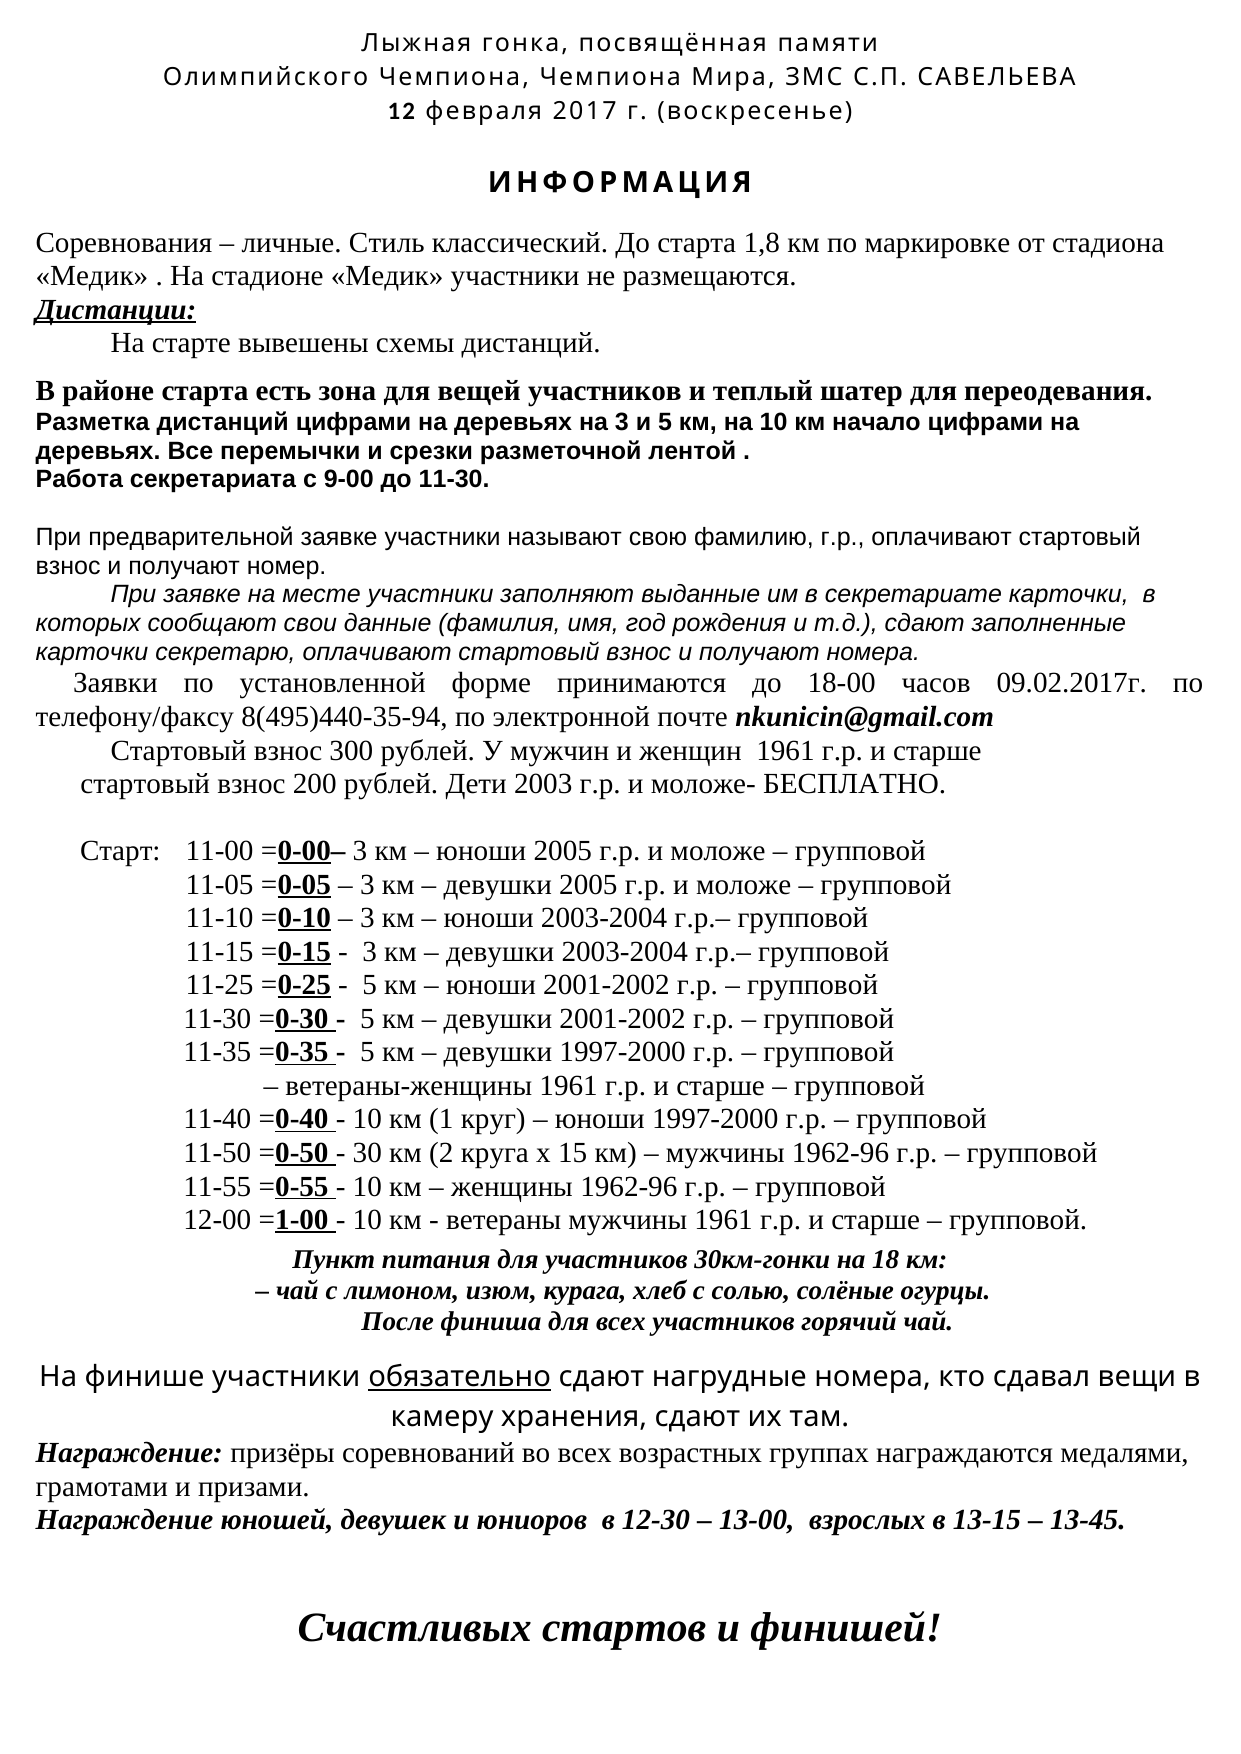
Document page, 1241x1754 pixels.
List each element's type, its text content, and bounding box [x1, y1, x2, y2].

text Олимпийского Чемпиона, Чемпиона Мира, ЗМС С.П. САВЕЛЬЕВА [35, 59, 1204, 93]
text 11-55 =0-55 - 10 км – женщины 1962-96 г.р. – групповой [183, 1169, 1204, 1202]
text В районе старта есть зона для вещей участников и теплый шатер для переодевания. [35, 373, 1204, 407]
text 12-00 =1-00 - 10 км - ветераны мужчины 1961 г.р. и старше – групповой. [183, 1202, 1204, 1236]
text После финиша для всех участников горячий чай. [35, 1305, 1204, 1337]
text Награждение: призёры соревнований во всех возрастных группах награждаются медалями, грамотами и призами. [35, 1435, 1204, 1502]
text Заявки по установленной форме принимаются до 18-00 часов 09.02.2017г. по телефону/факсу 8(495)440-35-94, по электронной почте nkunicin@gmail.com [35, 666, 1204, 733]
text Разметка дистанций цифрами на деревьях на 3 и 5 км, на 10 км начало цифрами на деревьях. Все перемычки и срезки разметочной лентой . [35, 407, 1204, 464]
text На старте вывешены схемы дистанций. [35, 325, 1204, 359]
text – ветераны-женщины 1961 г.р. и старше – групповой [183, 1068, 1204, 1102]
text 11-30 =0-30 - 5 км – девушки 2001-2002 г.р. – групповой [183, 1001, 1204, 1034]
text 11-35 =0-35 - 5 км – девушки 1997-2000 г.р. – групповой [183, 1034, 1204, 1068]
text Соревнования – личные. Стиль классический. До старта 1,8 км по маркировке от стадиона «Медик» . На стадионе «Медик» участники не размещаются. [35, 225, 1204, 292]
text 11-05 =0-05 – 3 км – девушки 2005 г.р. и моложе – групповой [35, 867, 1204, 900]
text 11-25 =0-25 - 5 км – юноши 2001-2002 г.р. – групповой [110, 967, 1204, 1001]
text На финише участники обязательно сдают нагрудные номера, кто сдавал вещи в камеру хранения, сдают их там. [35, 1356, 1204, 1435]
text 11-10 =0-10 – 3 км – юноши 2003-2004 г.р.– групповой [35, 900, 1204, 934]
text 12 февраля 2017 г. (воскресенье) [35, 93, 1204, 127]
text Работа секретариата с 9-00 до 11-30. [35, 464, 1204, 493]
text Лыжная гонка, посвящённая памяти [35, 25, 1204, 59]
text 11-40 =0-40 - 10 км (1 круг) – юноши 1997-2000 г.р. – групповой [183, 1102, 1204, 1135]
text стартовый взнос 200 рублей. Дети 2003 г.р. и моложе- БЕСПЛАТНО. [35, 766, 1204, 800]
text – чай с лимоном, изюм, курага, хлеб с солью, солёные огурцы. [35, 1274, 1204, 1305]
text 11-50 =0-50 - 30 км (2 круга х 15 км) – мужчины 1962-96 г.р. – групповой [183, 1135, 1204, 1169]
text При предварительной заявке участники называют свою фамилию, г.р., оплачивают стартовый взнос и получают номер. [35, 522, 1204, 579]
subtitle ИНФОРМАЦИЯ [35, 161, 1204, 201]
text Дистанции: [35, 292, 1204, 325]
text При заявке на месте участники заполняют выданные им в секретариате карточки, в которых сообщают свои данные (фамилия, имя, год рождения и т.д.), сдают заполненные карточки секретарю, оплачивают стартовый взнос и получают номера. [35, 579, 1204, 666]
text Счастливых стартов и финишей! [35, 1603, 1204, 1651]
text Старт: 11-00 =0-00– 3 км – юноши 2005 г.р. и моложе – групповой [35, 833, 1204, 867]
text Стартовый взнос 300 рублей. У мужчин и женщин 1961 г.р. и старше [35, 733, 1204, 766]
text 11-15 =0-15 - 3 км – девушки 2003-2004 г.р.– групповой [35, 934, 1204, 967]
text Пункт питания для участников 30км-гонки на 18 км: [35, 1243, 1204, 1274]
text Награждение юношей, девушек и юниоров в 12-30 – 13-00, взрослых в 13-15 – 13-45. [35, 1502, 1204, 1536]
